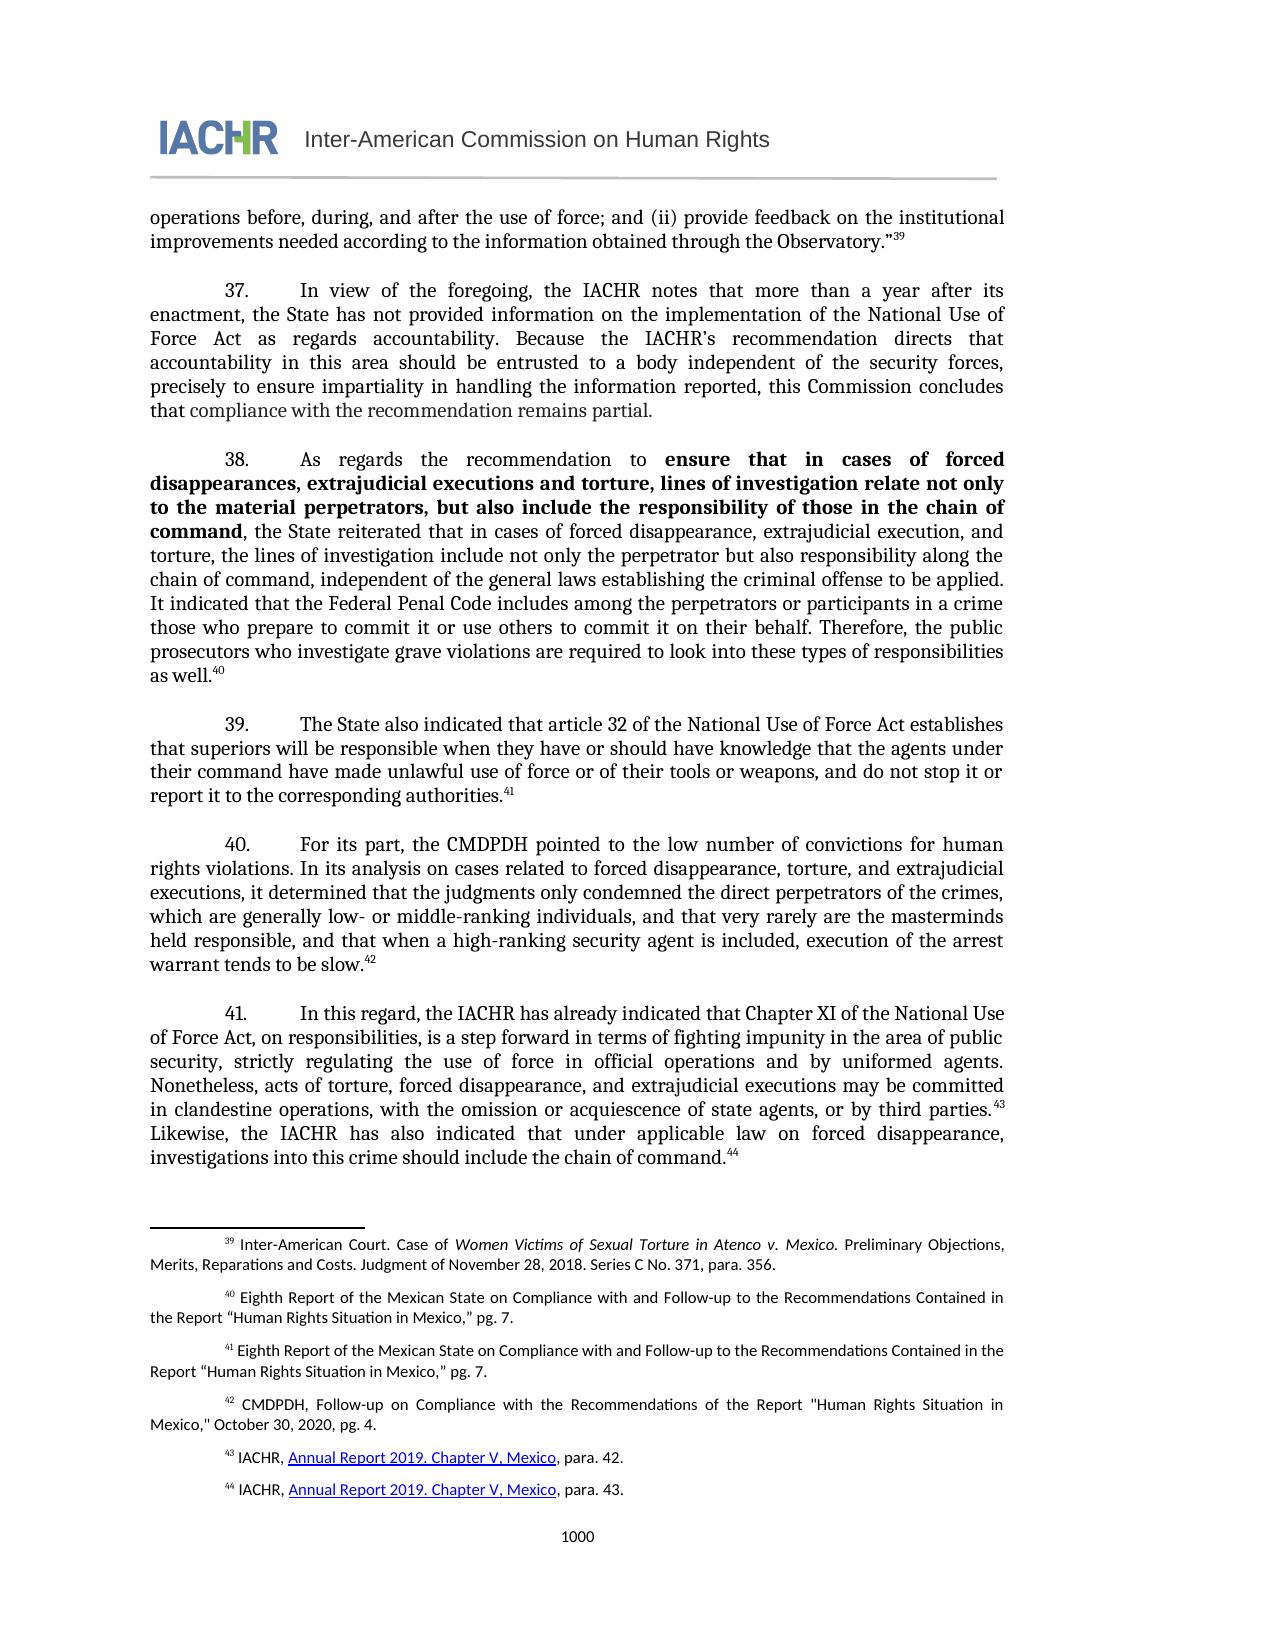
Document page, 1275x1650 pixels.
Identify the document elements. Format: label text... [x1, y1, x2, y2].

picture [150, 110, 283, 166]
list For its part, the CMDPDH pointed to the low number of convictions for human rights violations. In its analysis on cases related to forced disappearance, torture, and extrajudicial executions, it determined that the judgments only condemned the direct perpetrators of the crimes, which are generally low- or middle-ranking individuals, and that very rarely are the masterminds held responsible, and that when a high-ranking security agent is included, execution of the arrest warrant tends to be slow. [150, 833, 1005, 977]
list The State also indicated that article 32 of the National Use of Force Act establishes that superiors will be responsible when they have or should have knowledge that the agents under their command have made unlawful use of force or of their tools or weapons, and do not stop it or report it to the corresponding authorities. [150, 712, 1005, 808]
list In this regard, the IACHR has already indicated that Chapter XI of the National Use of Force Act, on responsibilities, is a step forward in terms of fighting impunity in the area of public security, strictly regulating the use of force in official operations and by uniformed agents. Nonetheless, acts of torture, forced disappearance, and extrajudicial executions may be committed in clandestine operations, with the omission or acquiescence of state agents, or by third parties. Likewise, the IACHR has also indicated that under applicable law on forced disappearance, investigations into this crime should include the chain of command. [150, 1002, 1005, 1169]
list As regards the recommendation to ensure that in cases of forced disappearances, extrajudicial executions and torture, lines of investigation relate not only to the material perpetrators, but also include the responsibility of those in the chain of command, the State reiterated that in cases of forced disappearance, extrajudicial execution, and torture, the lines of investigation include not only the perpetrator but also responsibility along the chain of command, independent of the general laws establishing the criminal offense to be applied. It indicated that the Federal Penal Code includes among the perpetrators or participants in a crime those who prepare to commit it or use others to commit it on their behalf. Therefore, the public prosecutors who investigate grave violations are required to look into these types of responsibilities as well. [150, 448, 1005, 687]
list In view of the foregoing, the IACHR notes that more than a year after its enactment, the State has not provided information on the implementation of the National Use of Force Act as regards accountability. Because the IACHR’s recommendation directs that accountability in this area should be entrusted to a body independent of the security forces, precisely to ensure impartiality in handling the information reported, this Commission concludes that compliance with the recommendation remains partial. [150, 279, 1005, 423]
